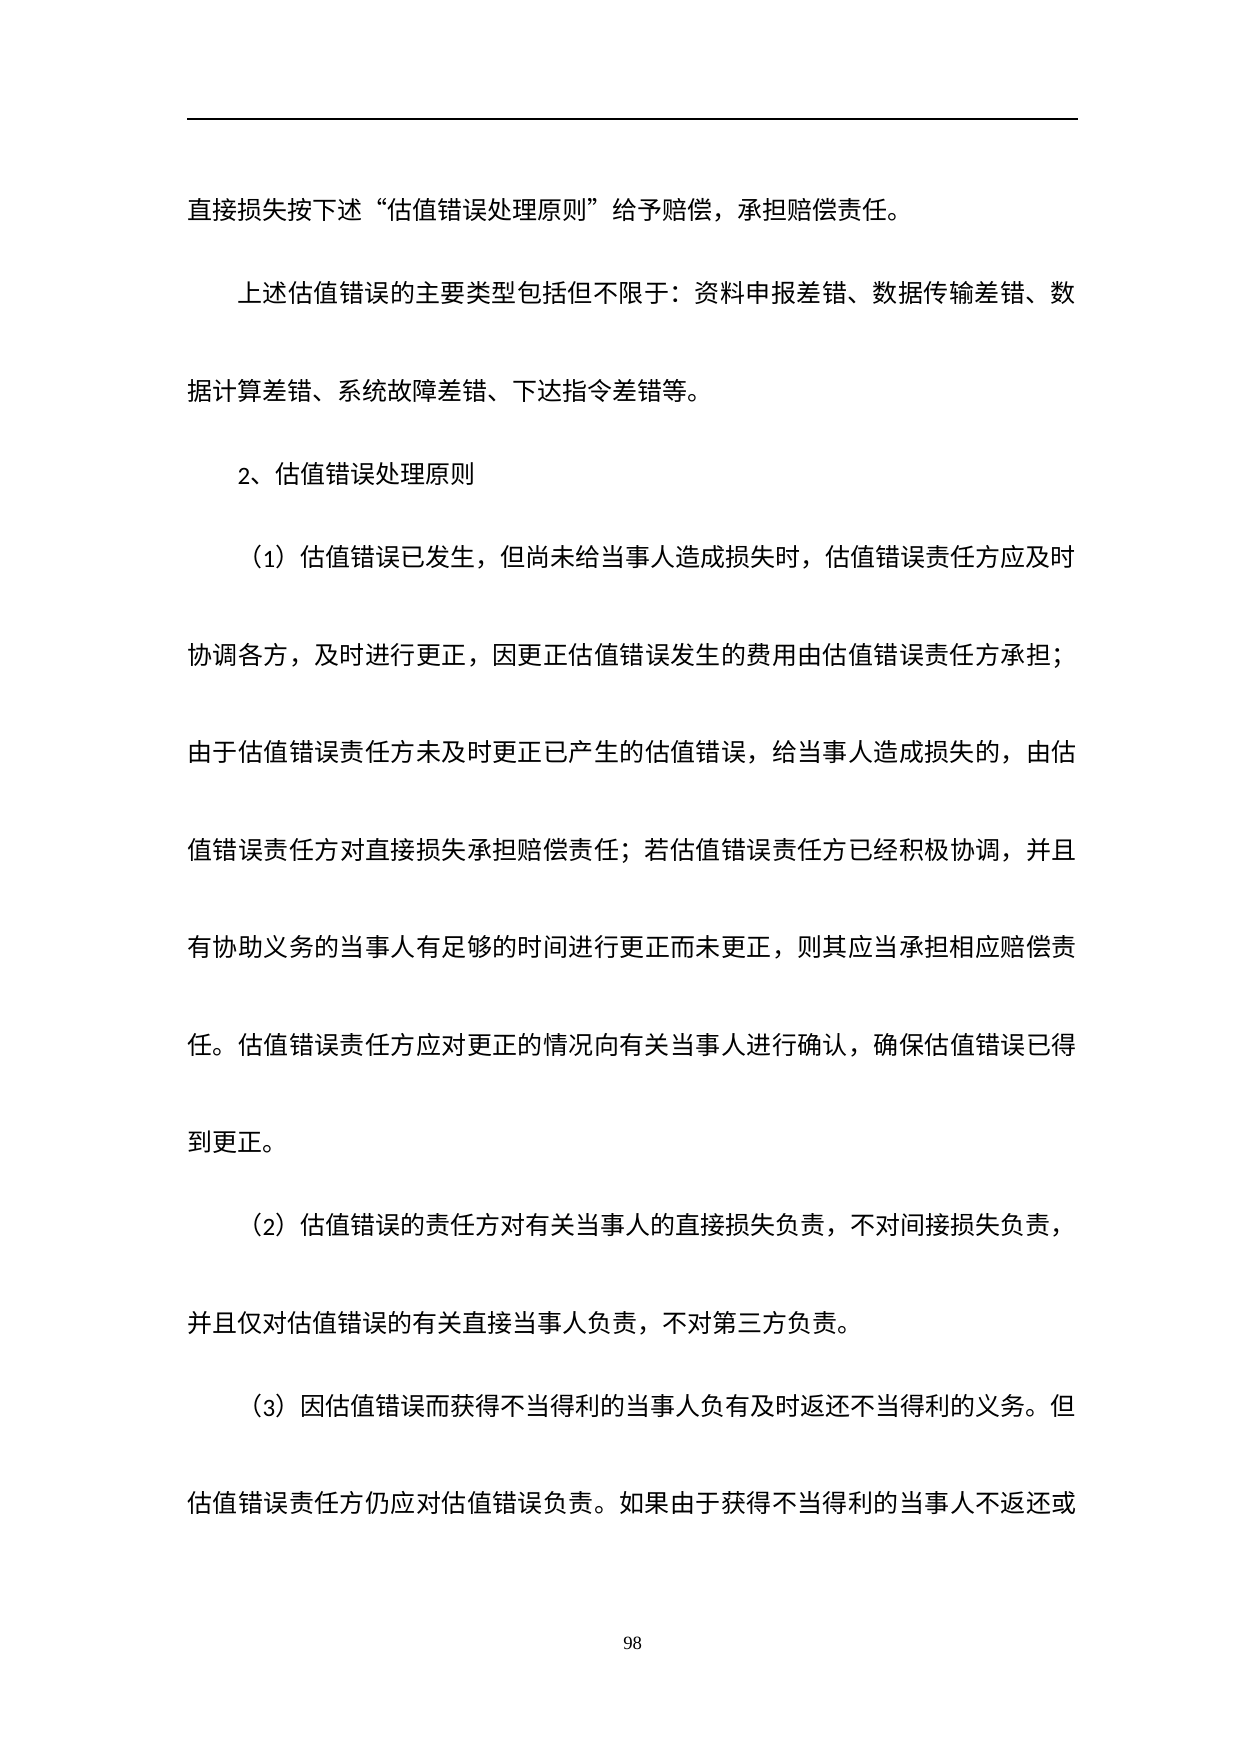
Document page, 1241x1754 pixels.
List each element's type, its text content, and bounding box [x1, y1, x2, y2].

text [187, 1358, 1078, 1520]
text 2、估值错误处理原则 [187, 426, 1078, 491]
text （1）估值错误已发生，但尚未给当事人造成损失时，估值错误责任方应及时协调各方，及时进行更正，因更正估值错误发生的费用由估值错误责任方承担；由于估值错误责任方未及时更正已产生的估值错误，给当事人造成损失的，由估值错误责任方对直接损失承担赔偿责任；若估值错误责任方已经积极协调，并且有协助义务的当事人有足够的时间进行更正而未更正，则其应当承担相应赔偿责任。估值错误责任方应对更正的情况向有关当事人进行确认，确保估值错误已得到更正。 [187, 509, 1078, 1159]
text 上述估值错误的主要类型包括但不限于：资料申报差错、数据传输差错、数据计算差错、系统故障差错、下达指令差错等。 [187, 245, 1078, 408]
text （2）估值错误的责任方对有关当事人的直接损失负责，不对间接损失负责，并且仅对估值错误的有关直接当事人负责，不对第三方负责。 [187, 1177, 1078, 1339]
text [187, 162, 1078, 227]
